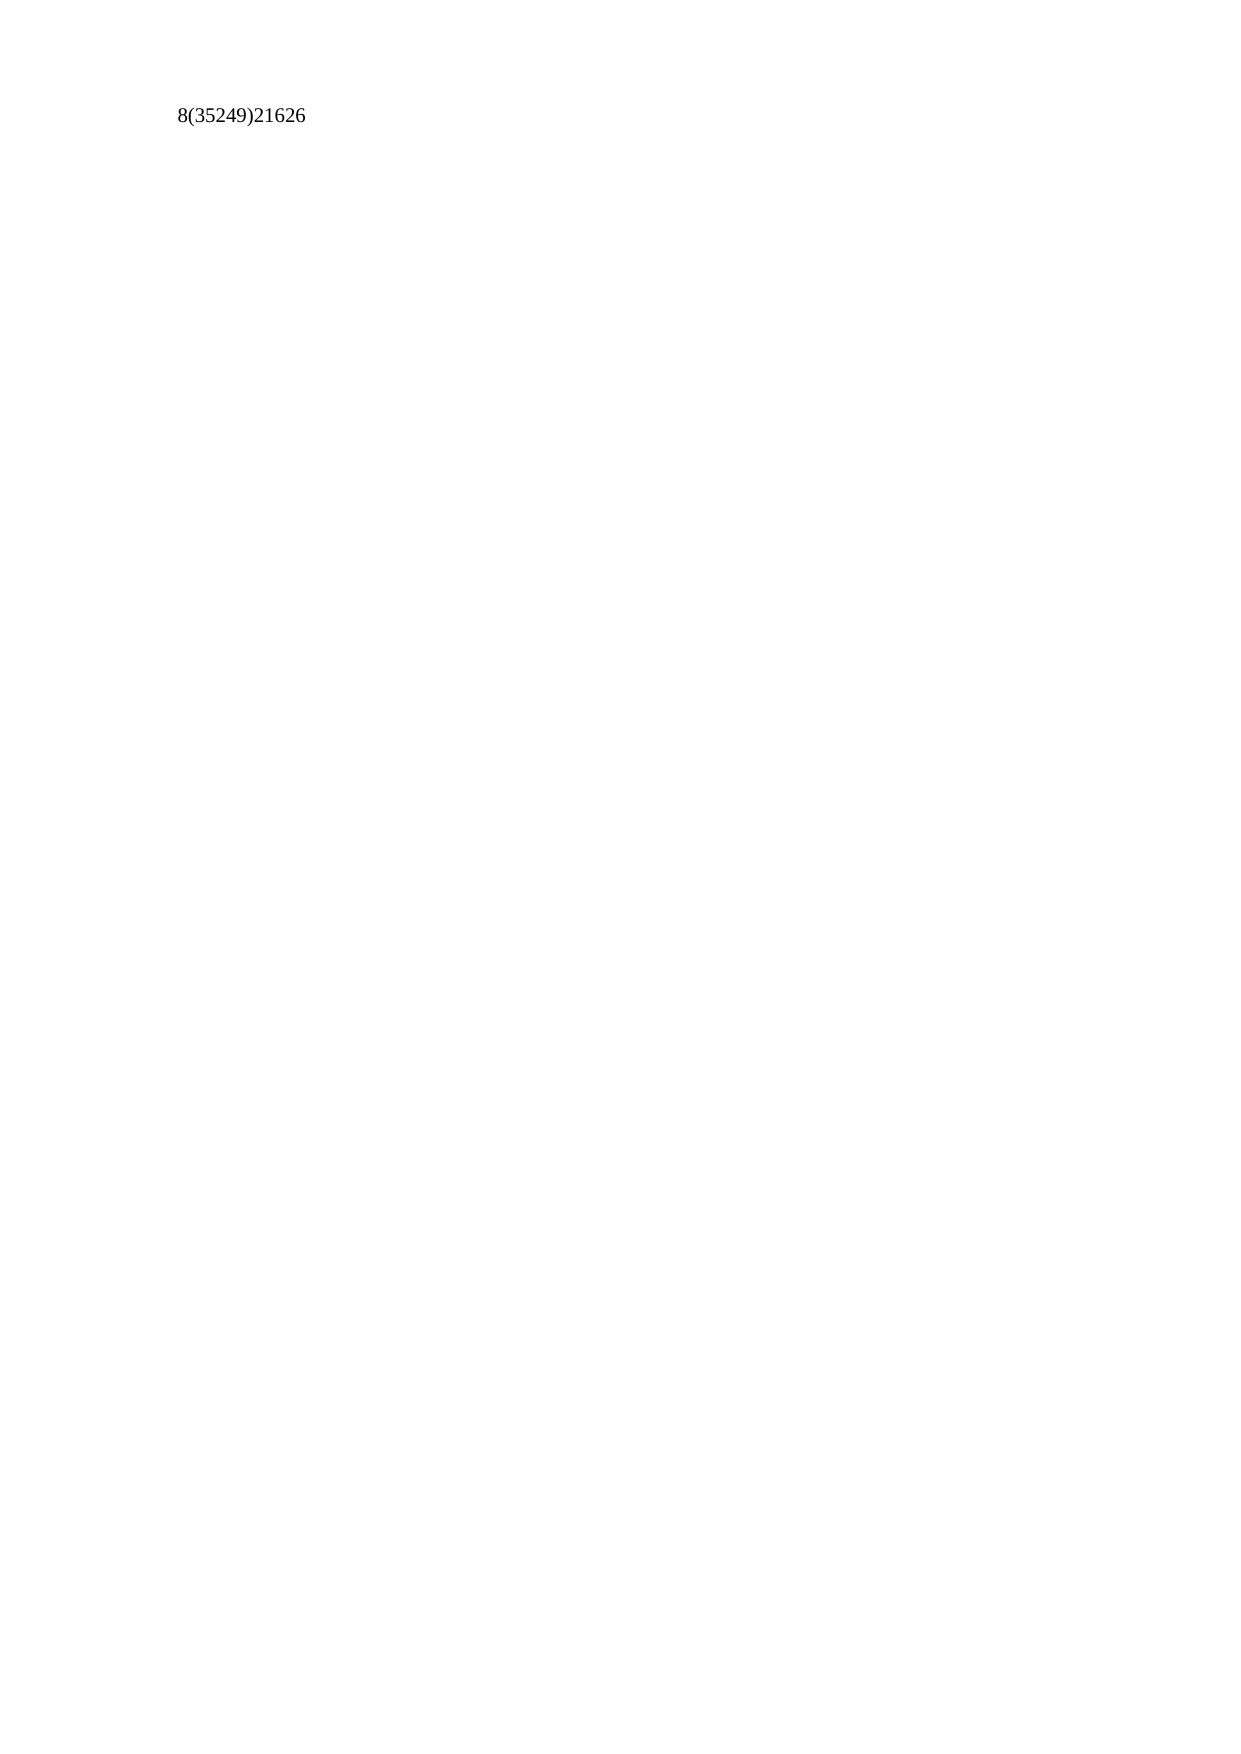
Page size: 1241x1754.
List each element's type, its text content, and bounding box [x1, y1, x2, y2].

text 8(35249)21626 [177, 103, 1152, 127]
